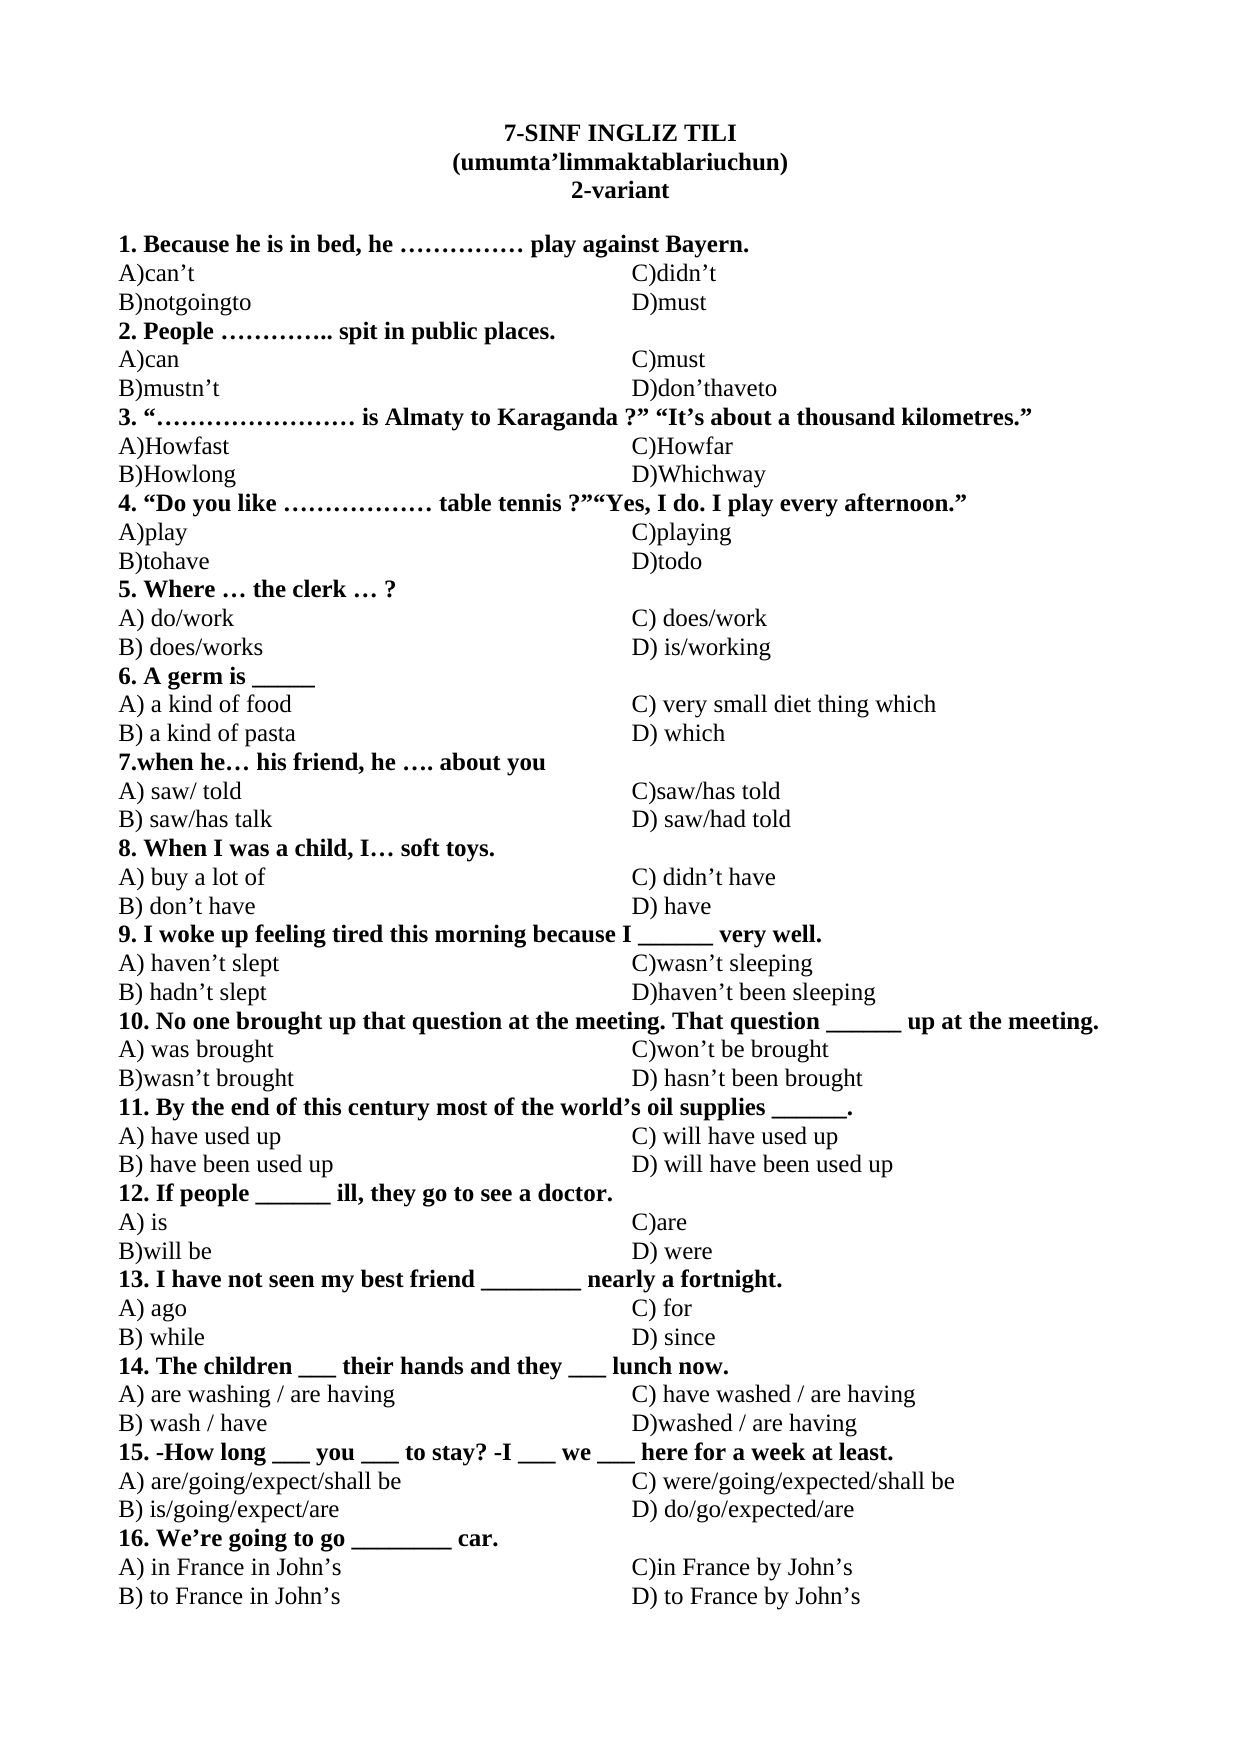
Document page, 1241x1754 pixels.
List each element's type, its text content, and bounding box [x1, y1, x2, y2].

table_cell В) wash / have [107, 1408, 620, 1437]
table_cell В)wasn’t brought [107, 1063, 620, 1092]
table_cell В) a kind of pasta [107, 718, 620, 747]
table_cell D) were [620, 1236, 1133, 1264]
table_cell В) is/going/expect/are [107, 1495, 620, 1523]
table_cell 8. When I was a child, I… soft toys. [107, 833, 1133, 862]
table_cell A)Howfast [107, 431, 620, 459]
table_header 1. Because he is in bed, he …………… play against Bayern. [107, 230, 1133, 258]
table_cell A) have used up [107, 1121, 620, 1149]
table_cell A) do/work [107, 603, 620, 632]
table_cell A) haven’t slept [107, 948, 620, 977]
table_cell 15. -How long ___ you ___ to stay? -I ___ we ___ here for a week at least. [107, 1437, 1133, 1466]
table_cell A) buy a lot of [107, 862, 620, 891]
table_cell D)don’thaveto [620, 373, 1133, 402]
table_cell C) were/going/expected/shall be [620, 1466, 1133, 1494]
table_cell D) to France by John’s [620, 1581, 1133, 1609]
table_cell D)washed / are having [620, 1408, 1133, 1437]
table_cell D) have [620, 891, 1133, 919]
table_cell D)Whichway [620, 460, 1133, 488]
table_cell В)notgoingto [107, 287, 620, 316]
table_cell 3. “…………………… is Almaty to Karaganda ?” “It’s about a thousand kilometres.” [107, 402, 1133, 431]
table_cell В) have been used up [107, 1150, 620, 1178]
table_cell D) will have been used up [620, 1150, 1133, 1178]
table_cell A) is [107, 1207, 620, 1236]
table_cell 12. If people ______ ill, they go to see a doctor. [107, 1178, 1133, 1207]
table_cell 13. I have not seen my best friend ________ nearly a fortnight. [107, 1265, 1133, 1293]
table_cell C)playing [620, 517, 1133, 546]
table_cell В) while [107, 1322, 620, 1351]
table_cell C)saw/has told [620, 776, 1133, 804]
table_cell 4. “Do you like ……………… table tennis ?”“Yes, I do. I play every afternoon.” [107, 488, 1133, 517]
table_cell 7.when he… his friend, he …. about you [107, 747, 1133, 776]
table_cell 14. The children ___ their hands and they ___ lunch now. [107, 1351, 1133, 1379]
table_cell A) saw/ told [107, 776, 620, 804]
table_cell В) don’t have [107, 891, 620, 919]
table_cell 2. People ………….. spit in public places. [107, 316, 1133, 344]
table_cell D) do/go/expected/are [620, 1495, 1133, 1523]
table_cell A)play [107, 517, 620, 546]
table_cell C) very small diet thing which [620, 690, 1133, 718]
table_cell D)todo [620, 546, 1133, 574]
table_cell 9. I woke up feeling tired this morning because I ______ very well. [107, 920, 1133, 948]
table_cell A)can’t [107, 258, 620, 287]
table_cell C) didn’t have [620, 862, 1133, 891]
table_cell C)must [620, 345, 1133, 373]
table_cell C)wasn’t sleeping [620, 948, 1133, 977]
table_cell A) in France in John’s [107, 1552, 620, 1581]
table_cell C) have washed / are having [620, 1380, 1133, 1408]
table_cell D) since [620, 1322, 1133, 1351]
table_cell D) saw/had told [620, 805, 1133, 833]
table_cell 16. We’re going to go ________ car. [107, 1523, 1133, 1552]
table_cell A) are/going/expect/shall be [107, 1466, 620, 1494]
table_cell В) to France in John’s [107, 1581, 620, 1609]
text (umumta’limmaktablariuchun) [118, 147, 1122, 176]
table_cell D)haven’t been sleeping [620, 977, 1133, 1006]
table_cell A) are washing / are having [107, 1380, 620, 1408]
table_cell C)are [620, 1207, 1133, 1236]
table_cell D)must [620, 287, 1133, 316]
table_cell В) does/works [107, 632, 620, 661]
table_cell В) saw/has talk [107, 805, 620, 833]
table_cell 6. A germ is _____ [107, 661, 1133, 689]
table_cell C)didn’t [620, 258, 1133, 287]
text 7-SINF INGLIZ TILI [118, 118, 1122, 147]
table_cell 10. No one brought up that question at the meeting. That question ______ up at the meeting. [107, 1006, 1133, 1034]
table_cell A) was brought [107, 1035, 620, 1063]
table_cell В)will be [107, 1236, 620, 1264]
table_cell D) is/working [620, 632, 1133, 661]
text 2-variant [118, 176, 1122, 204]
table_cell В)mustn’t [107, 373, 620, 402]
table_cell D) hasn’t been brought [620, 1063, 1133, 1092]
table_cell C) will have used up [620, 1121, 1133, 1149]
table_cell В)tohave [107, 546, 620, 574]
table_cell D) which [620, 718, 1133, 747]
table_cell C)in France by John’s [620, 1552, 1133, 1581]
table_cell В) hadn’t slept [107, 977, 620, 1006]
table_cell C)won’t be brought [620, 1035, 1133, 1063]
table_cell A)can [107, 345, 620, 373]
table_cell C) does/work [620, 603, 1133, 632]
table_cell A) a kind of food [107, 690, 620, 718]
table_cell 11. By the end of this century most of the world’s oil supplies ______. [107, 1092, 1133, 1121]
table_cell A) ago [107, 1293, 620, 1322]
table_cell C)Howfar [620, 431, 1133, 459]
table_cell В)Howlong [107, 460, 620, 488]
table_cell 5. Where … the clerk … ? [107, 575, 1133, 603]
table_cell C) for [620, 1293, 1133, 1322]
